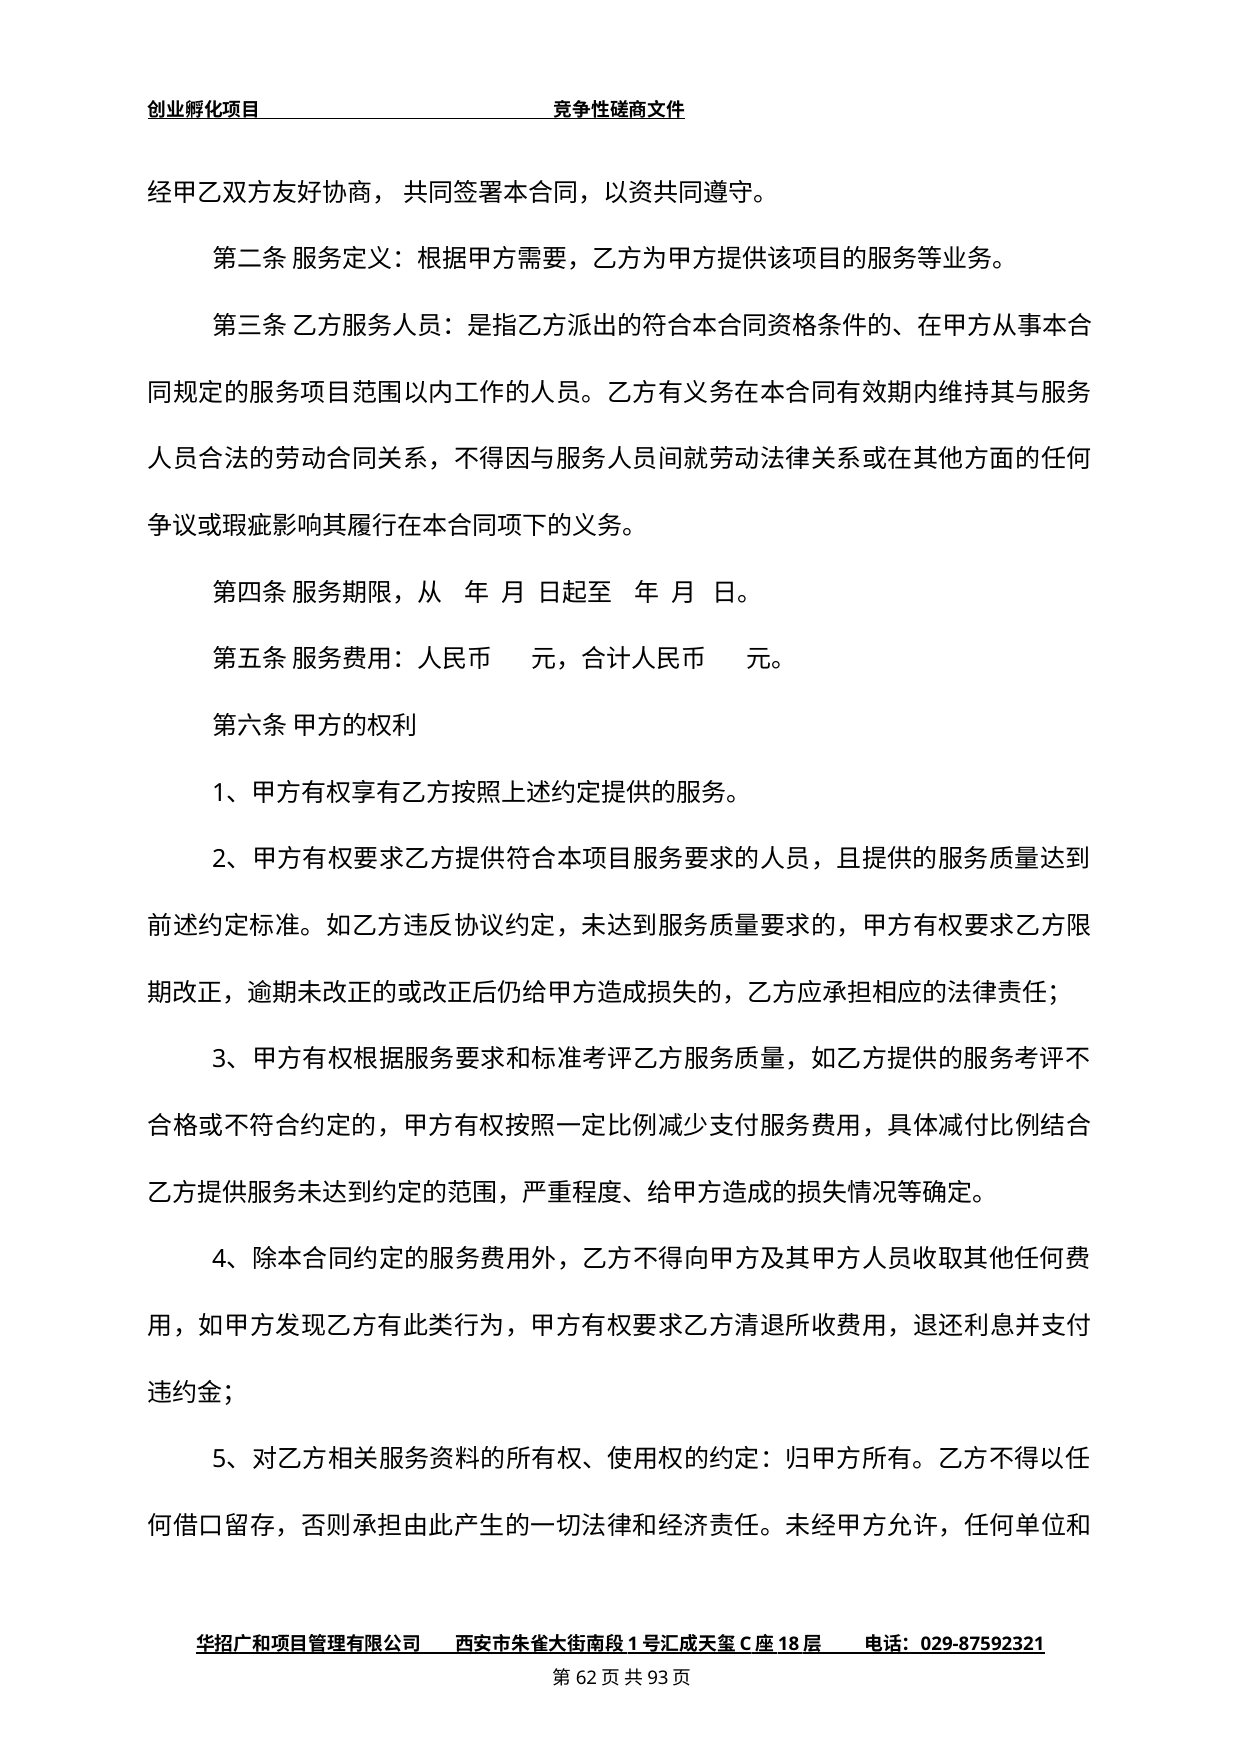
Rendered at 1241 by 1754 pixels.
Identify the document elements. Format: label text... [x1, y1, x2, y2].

text 第四条 服务期限，从 年 月 日起至 年 月 日。 [148, 548, 1093, 614]
text 第六条 甲方的权利 [148, 681, 1093, 748]
text 3、甲方有权根据服务要求和标准考评乙方服务质量，如乙方提供的服务考评不合格或不符合约定的，甲方有权按照一定比例减少支付服务费用，具体减付比例结合乙方提供服务未达到约定的范围，严重程度、给甲方造成的损失情况等确定。 [148, 1014, 1093, 1214]
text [148, 148, 1093, 214]
text 2、甲方有权要求乙方提供符合本项目服务要求的人员，且提供的服务质量达到前述约定标准。如乙方违反协议约定，未达到服务质量要求的，甲方有权要求乙方限期改正，逾期未改正的或改正后仍给甲方造成损失的，乙方应承担相应的法律责任； [148, 814, 1093, 1014]
text 1、甲方有权享有乙方按照上述约定提供的服务。 [148, 748, 1093, 814]
text 4、除本合同约定的服务费用外，乙方不得向甲方及其甲方人员收取其他任何费用，如甲方发现乙方有此类行为，甲方有权要求乙方清退所收费用，退还利息并支付违约金； [148, 1214, 1093, 1414]
text 第五条 服务费用：人民币 元，合计人民币 元。 [148, 614, 1093, 681]
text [148, 1414, 1093, 1548]
text 第三条 乙方服务人员：是指乙方派出的符合本合同资格条件的、在甲方从事本合同规定的服务项目范围以内工作的人员。乙方有义务在本合同有效期内维持其与服务人员合法的劳动合同关系，不得因与服务人员间就劳动法律关系或在其他方面的任何争议或瑕疵影响其履行在本合同项下的义务。 [148, 281, 1093, 548]
text 第二条 服务定义：根据甲方需要，乙方为甲方提供该项目的服务等业务。 [148, 214, 1093, 281]
